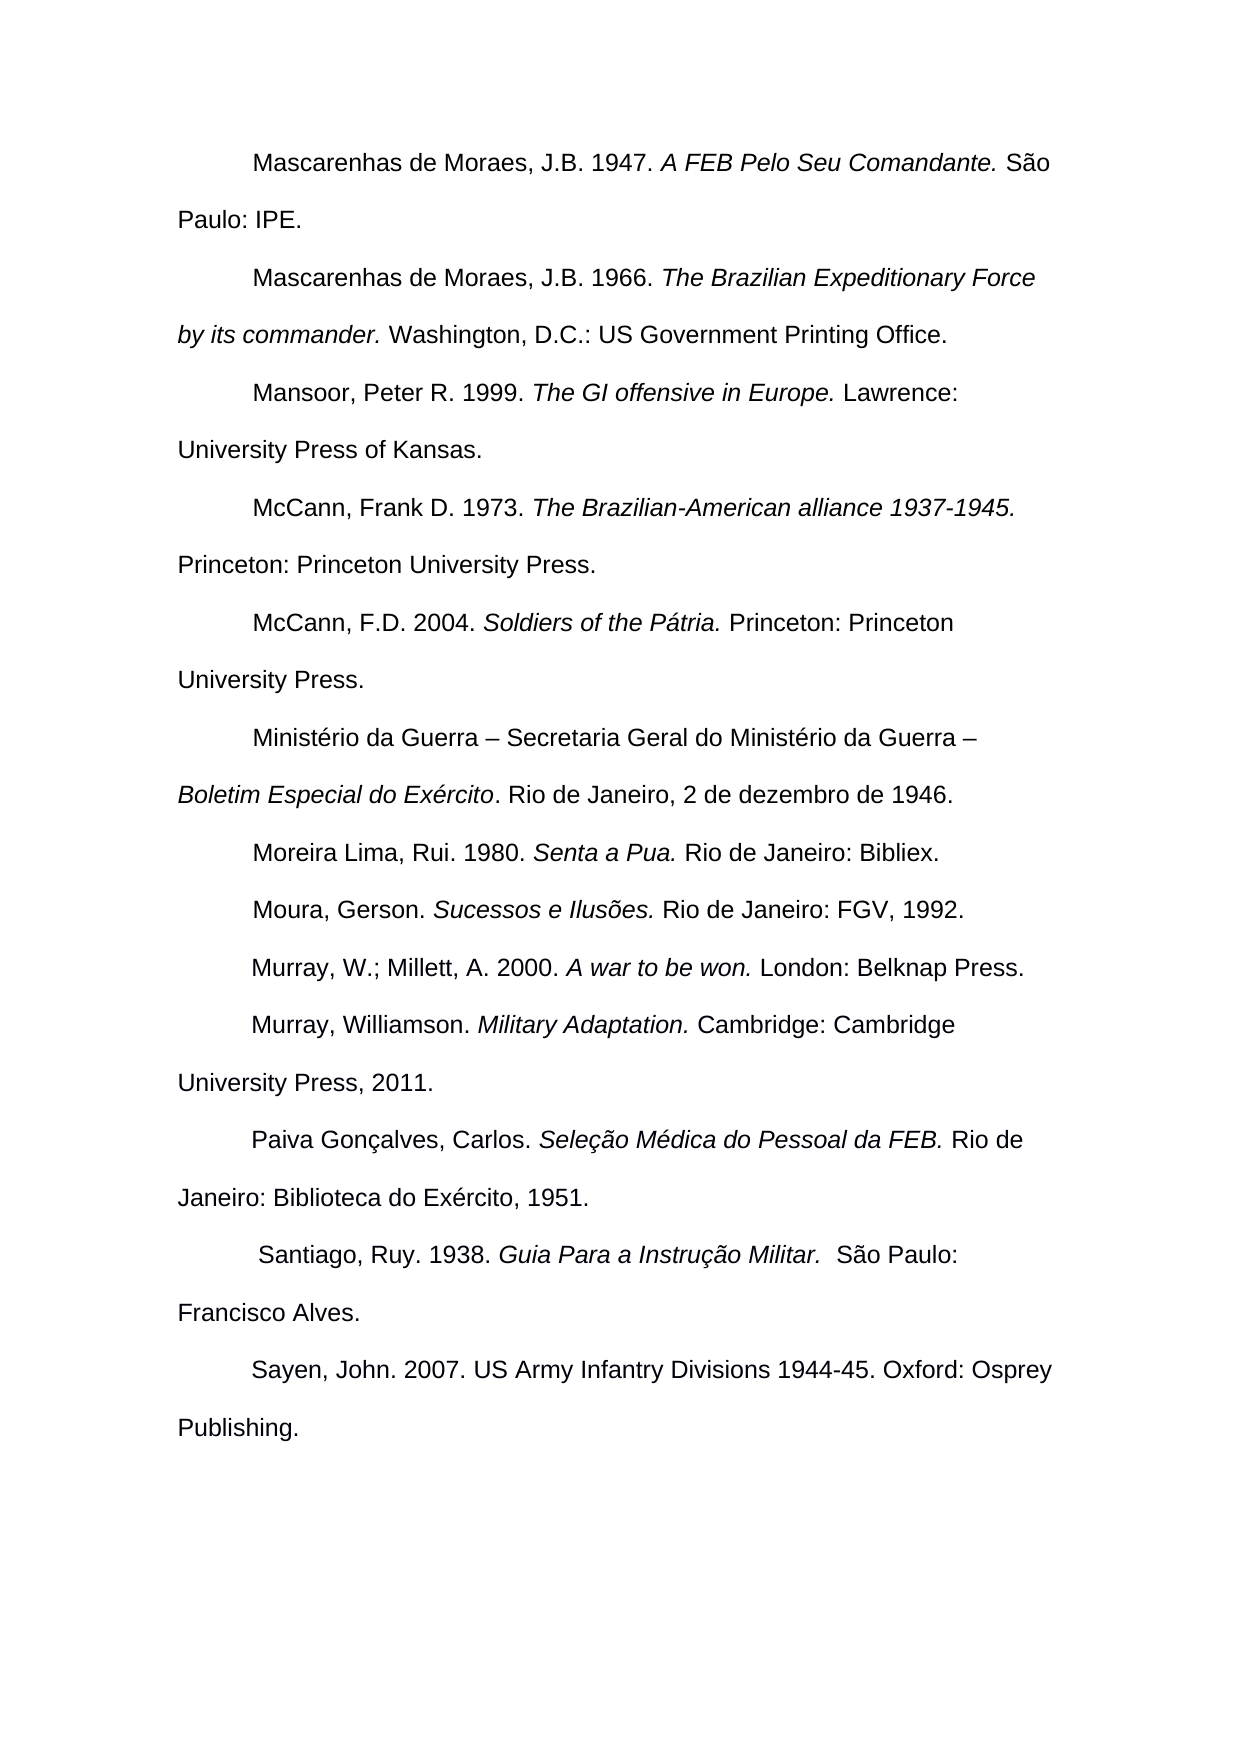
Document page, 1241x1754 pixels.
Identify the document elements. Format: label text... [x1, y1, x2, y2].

text Paiva Gonçalves, Carlos. Seleção Médica do Pessoal da FEB. Rio de Janeiro: Biblioteca do Exército, 1951. [177, 1125, 1063, 1211]
text Sayen, John. 2007. US Army Infantry Divisions 1944-45. Oxford: Osprey Publishing. [177, 1355, 1063, 1441]
text Ministério da Guerra – Secretaria Geral do Ministério da Guerra – Boletim Especial do Exército. Rio de Janeiro, 2 de dezembro de 1946. [177, 723, 1063, 809]
text McCann, Frank D. 1973. The Brazilian-American alliance 1937-1945. Princeton: Princeton University Press. [177, 493, 1063, 579]
text Murray, Williamson. Military Adaptation. Cambridge: Cambridge University Press, 2011. [177, 1010, 1063, 1096]
text Santiago, Ruy. 1938. Guia Para a Instrução Militar. São Paulo: Francisco Alves. [177, 1240, 1063, 1326]
text Moura, Gerson. Sucessos e Ilusões. Rio de Janeiro: FGV, 1992. [177, 895, 1063, 924]
text Mansoor, Peter R. 1999. The GI offensive in Europe. Lawrence: University Press of Kansas. [177, 378, 1063, 464]
text Mascarenhas de Moraes, J.B. 1947. A FEB Pelo Seu Comandante. São Paulo: IPE. [177, 148, 1063, 234]
text Moreira Lima, Rui. 1980. Senta a Pua. Rio de Janeiro: Bibliex. [177, 838, 1063, 866]
text Murray, W.; Millett, A. 2000. A war to be won. London: Belknap Press. [177, 953, 1063, 981]
text McCann, F.D. 2004. Soldiers of the Pátria. Princeton: Princeton University Press. [177, 608, 1063, 694]
text Mascarenhas de Moraes, J.B. 1966. The Brazilian Expeditionary Force by its commander. Washington, D.C.: US Government Printing Office. [177, 263, 1063, 349]
